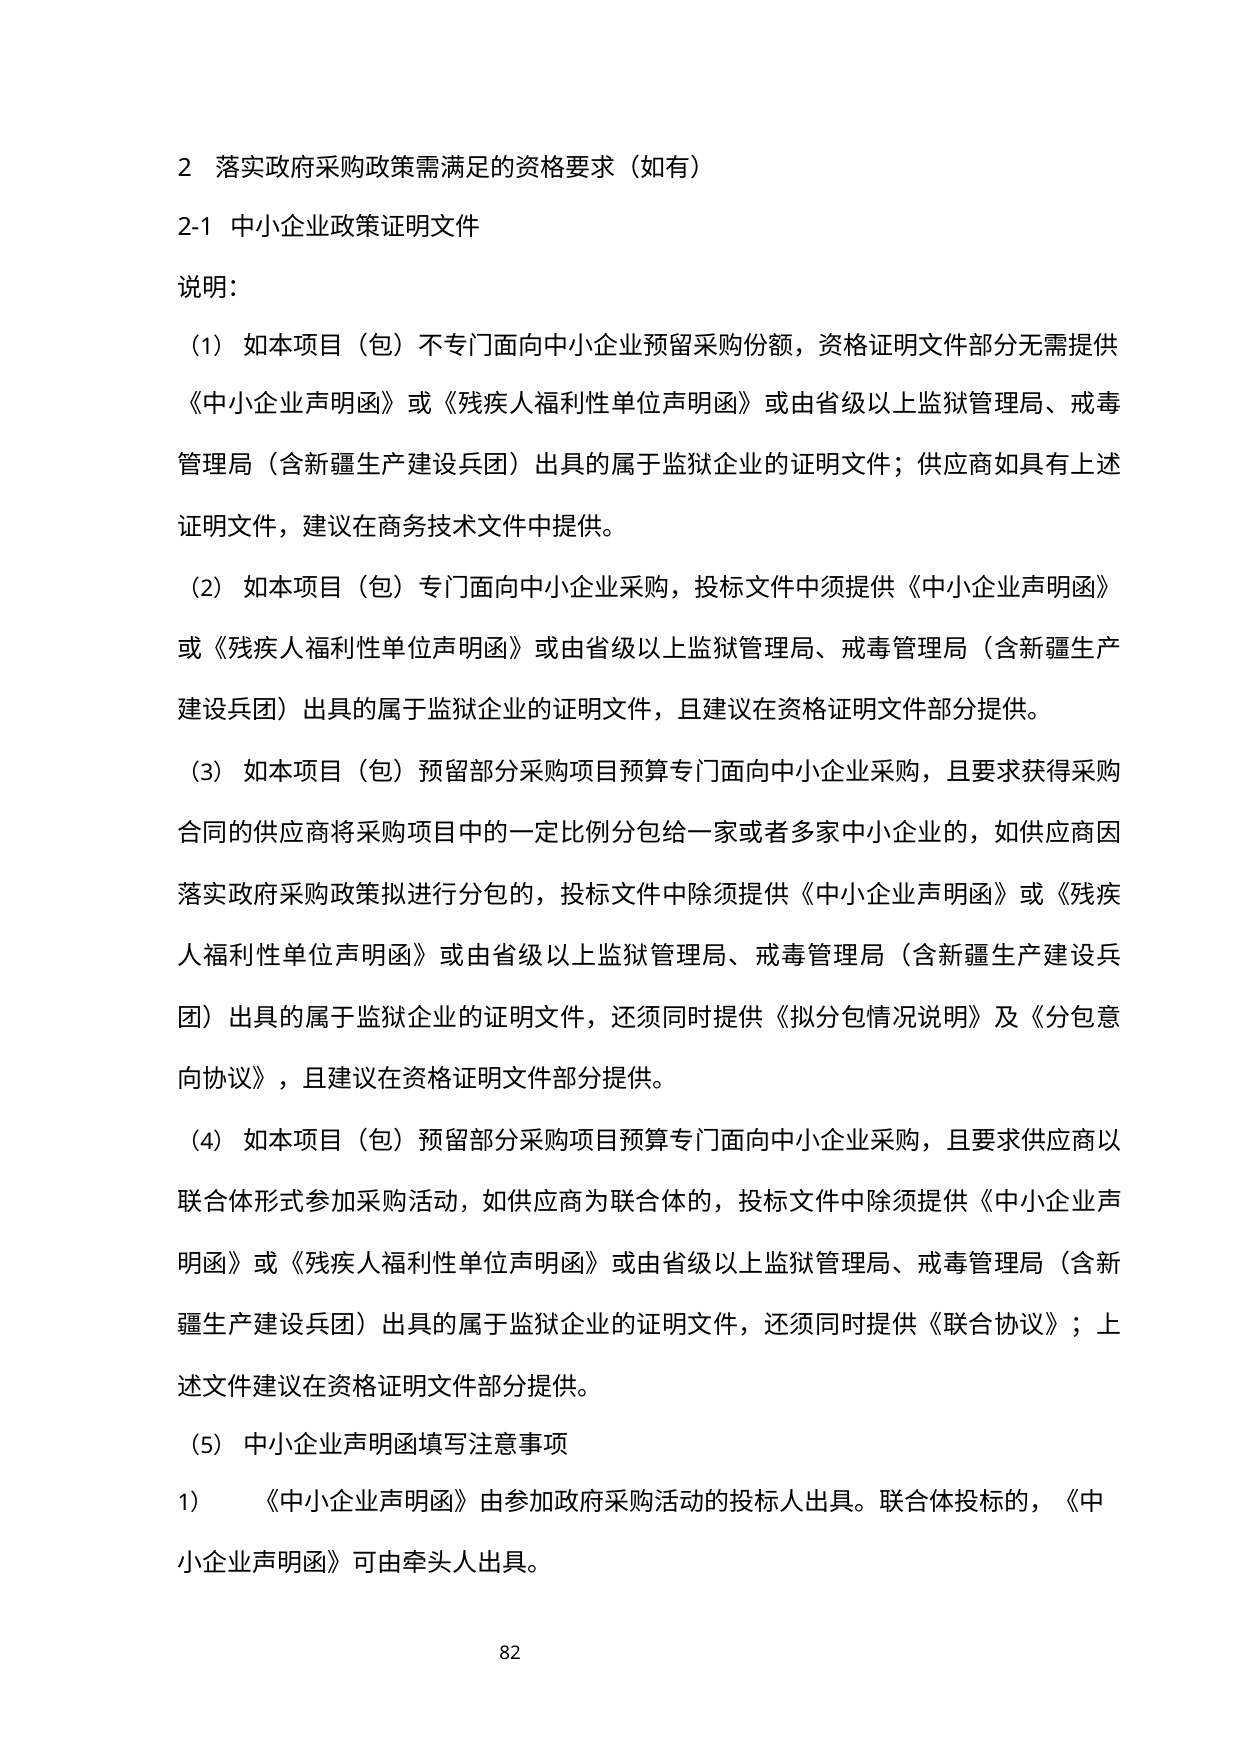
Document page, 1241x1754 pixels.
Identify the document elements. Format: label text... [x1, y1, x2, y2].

list 如本项目（包）不专门面向中小企业预留采购份额，资格证明文件部分无需提供 [177, 329, 1194, 361]
list 如本项目（包）预留部分采购项目预算专门面向中小企业采购，且要求获得采购合同的供应商将采购项目中的一定比例分包给一家或者多家中小企业的，如供应商因落实政府采购政策拟进行分包的，投标文件中除须提供《中小企业声明函》或《残疾人福利性单位声明函》或由省级以上监狱管理局、戒毒管理局（含新疆生产建设兵团）出具的属于监狱企业的证明文件，还须同时提供《拟分包情况说明》及《分包意向协议》，且建议在资格证明文件部分提供。 [177, 751, 1122, 1095]
list 如本项目（包）预留部分采购项目预算专门面向中小企业采购，且要求供应商以联合体形式参加采购活动，如供应商为联合体的，投标文件中除须提供《中小企业声明函》或《残疾人福利性单位声明函》或由省级以上监狱管理局、戒毒管理局（含新疆生产建设兵团）出具的属于监狱企业的证明文件，还须同时提供《联合协议》；上述文件建议在资格证明文件部分提供。 [177, 1120, 1122, 1403]
list 《中小企业声明函》由参加政府采购活动的投标人出具。联合体投标的，《中小企业声明函》可由牵头人出具。 [177, 1481, 1122, 1579]
list 中小企业政策证明文件说明： [177, 206, 481, 304]
text 《中小企业声明函》或《残疾人福利性单位声明函》或由省级以上监狱管理局、戒毒管理局（含新疆生产建设兵团）出具的属于监狱企业的证明文件；供应商如具有上述证明文件，建议在商务技术文件中提供。 [177, 383, 1122, 543]
list 落实政府采购政策需满足的资格要求（如有） [177, 148, 1194, 184]
list 如本项目（包）专门面向中小企业采购，投标文件中须提供《中小企业声明函》或《残疾人福利性单位声明函》或由省级以上监狱管理局、戒毒管理局（含新疆生产建设兵团）出具的属于监狱企业的证明文件，且建议在资格证明文件部分提供。 [177, 568, 1122, 726]
list 中小企业声明函填写注意事项 [177, 1428, 1194, 1460]
